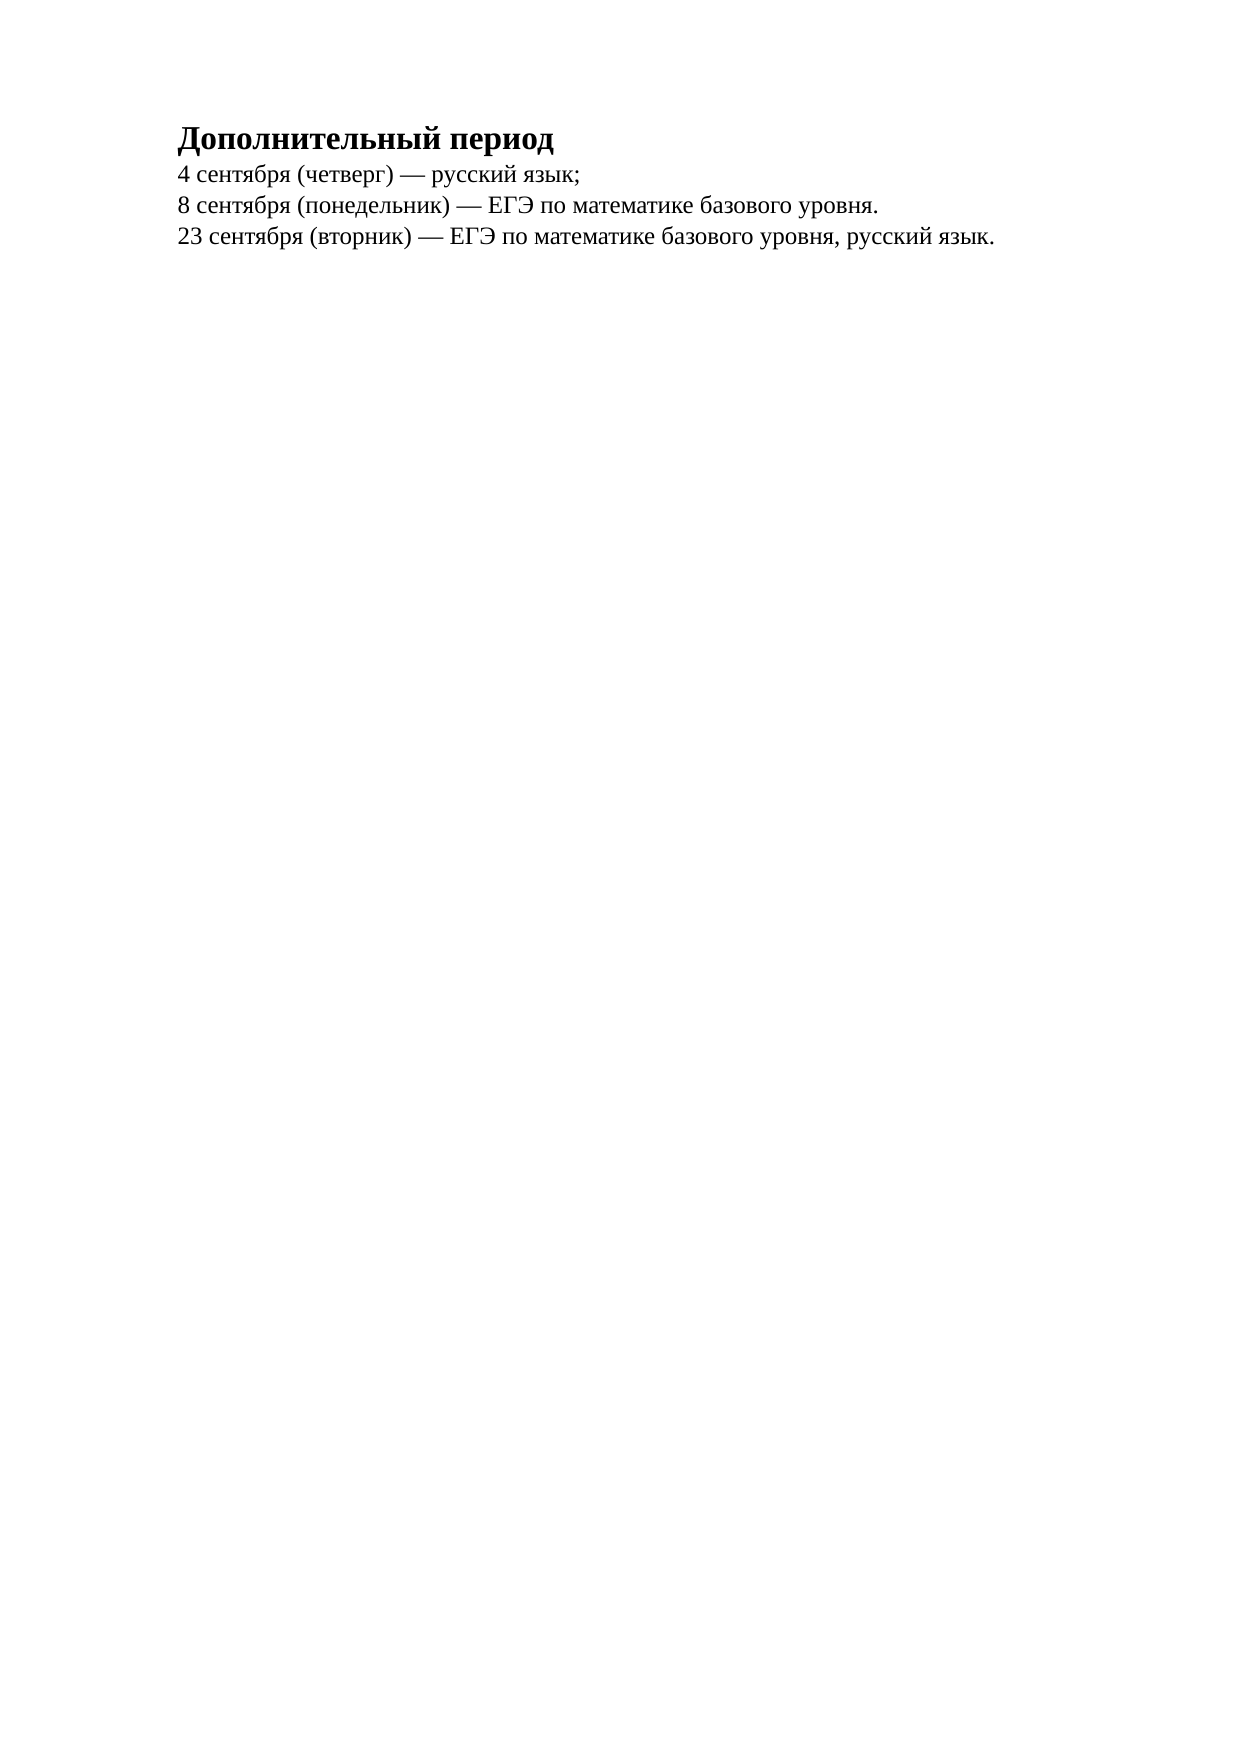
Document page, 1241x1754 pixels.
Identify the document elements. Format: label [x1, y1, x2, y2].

text [177, 118, 1152, 249]
